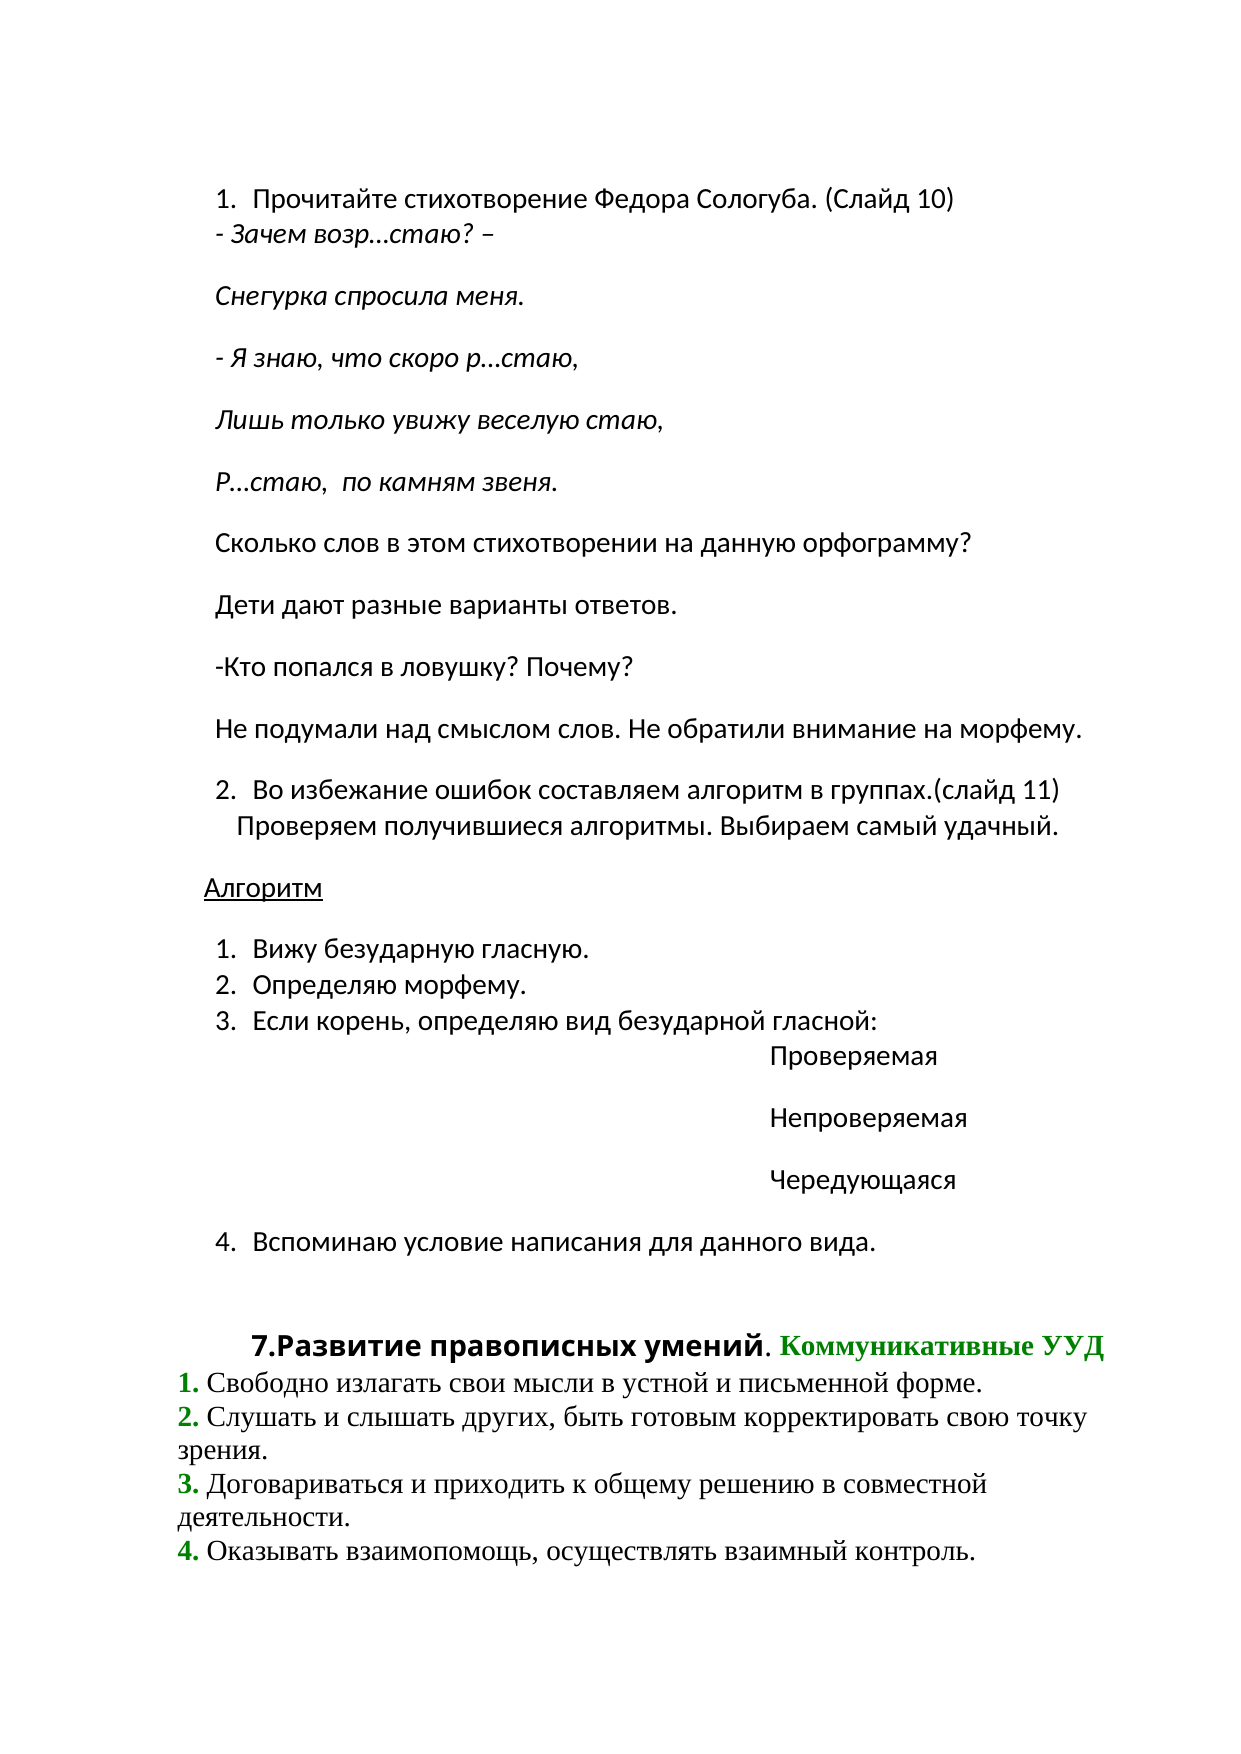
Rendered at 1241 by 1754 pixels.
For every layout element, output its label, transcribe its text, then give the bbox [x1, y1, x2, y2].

text 4. Оказывать взаимопомощь, осуществлять взаимный контроль. [177, 1533, 1152, 1566]
text - Зачем возр…стаю? – [215, 216, 1152, 251]
list Определяю морфему. [215, 966, 1152, 1002]
text Лишь только увижу веселую стаю, [215, 401, 1152, 436]
text 3. Договариваться и приходить к общему решению в совместной деятельности. [177, 1466, 1152, 1533]
text Алгоритм [177, 869, 1152, 904]
list Во избежание ошибок составляем алгоритм в группах.(слайд 11) [215, 771, 1152, 807]
text - Я знаю, что скоро р…стаю, [215, 339, 1152, 375]
text Снегурка спросила меня. [215, 277, 1152, 313]
text Сколько слов в этом стихотворении на данную орфограмму? [215, 524, 1152, 560]
text Проверяем получившиеся алгоритмы. Выбираем самый удачный. [177, 807, 1152, 843]
list Если корень, определяю вид безударной гласной: [215, 1002, 1152, 1037]
text Чередующаяся [177, 1161, 1152, 1197]
text Непроверяемая [177, 1099, 1152, 1135]
text 2. Слушать и слышать других, быть готовым корректировать свою точку зрения. [177, 1399, 1152, 1466]
text 7.Развитие правописных умений. Коммуникативные УУД [177, 1326, 1152, 1365]
text Р…стаю, по камням звеня. [215, 463, 1152, 498]
list Вспоминаю условие написания для данного вида. [215, 1223, 1152, 1258]
text 1. Свободно излагать свои мысли в устной и письменной форме. [177, 1365, 1152, 1399]
text Проверяемая [177, 1037, 1152, 1073]
text Дети дают разные варианты ответов. [215, 586, 1152, 622]
list Прочитайте стихотворение Федора Сологуба. (Слайд 10) [215, 180, 1152, 216]
text -Кто попался в ловушку? Почему? [215, 648, 1152, 683]
list Вижу безударную гласную. [215, 931, 1152, 966]
text Не подумали над смыслом слов. Не обратили внимание на морфему. [215, 710, 1152, 745]
